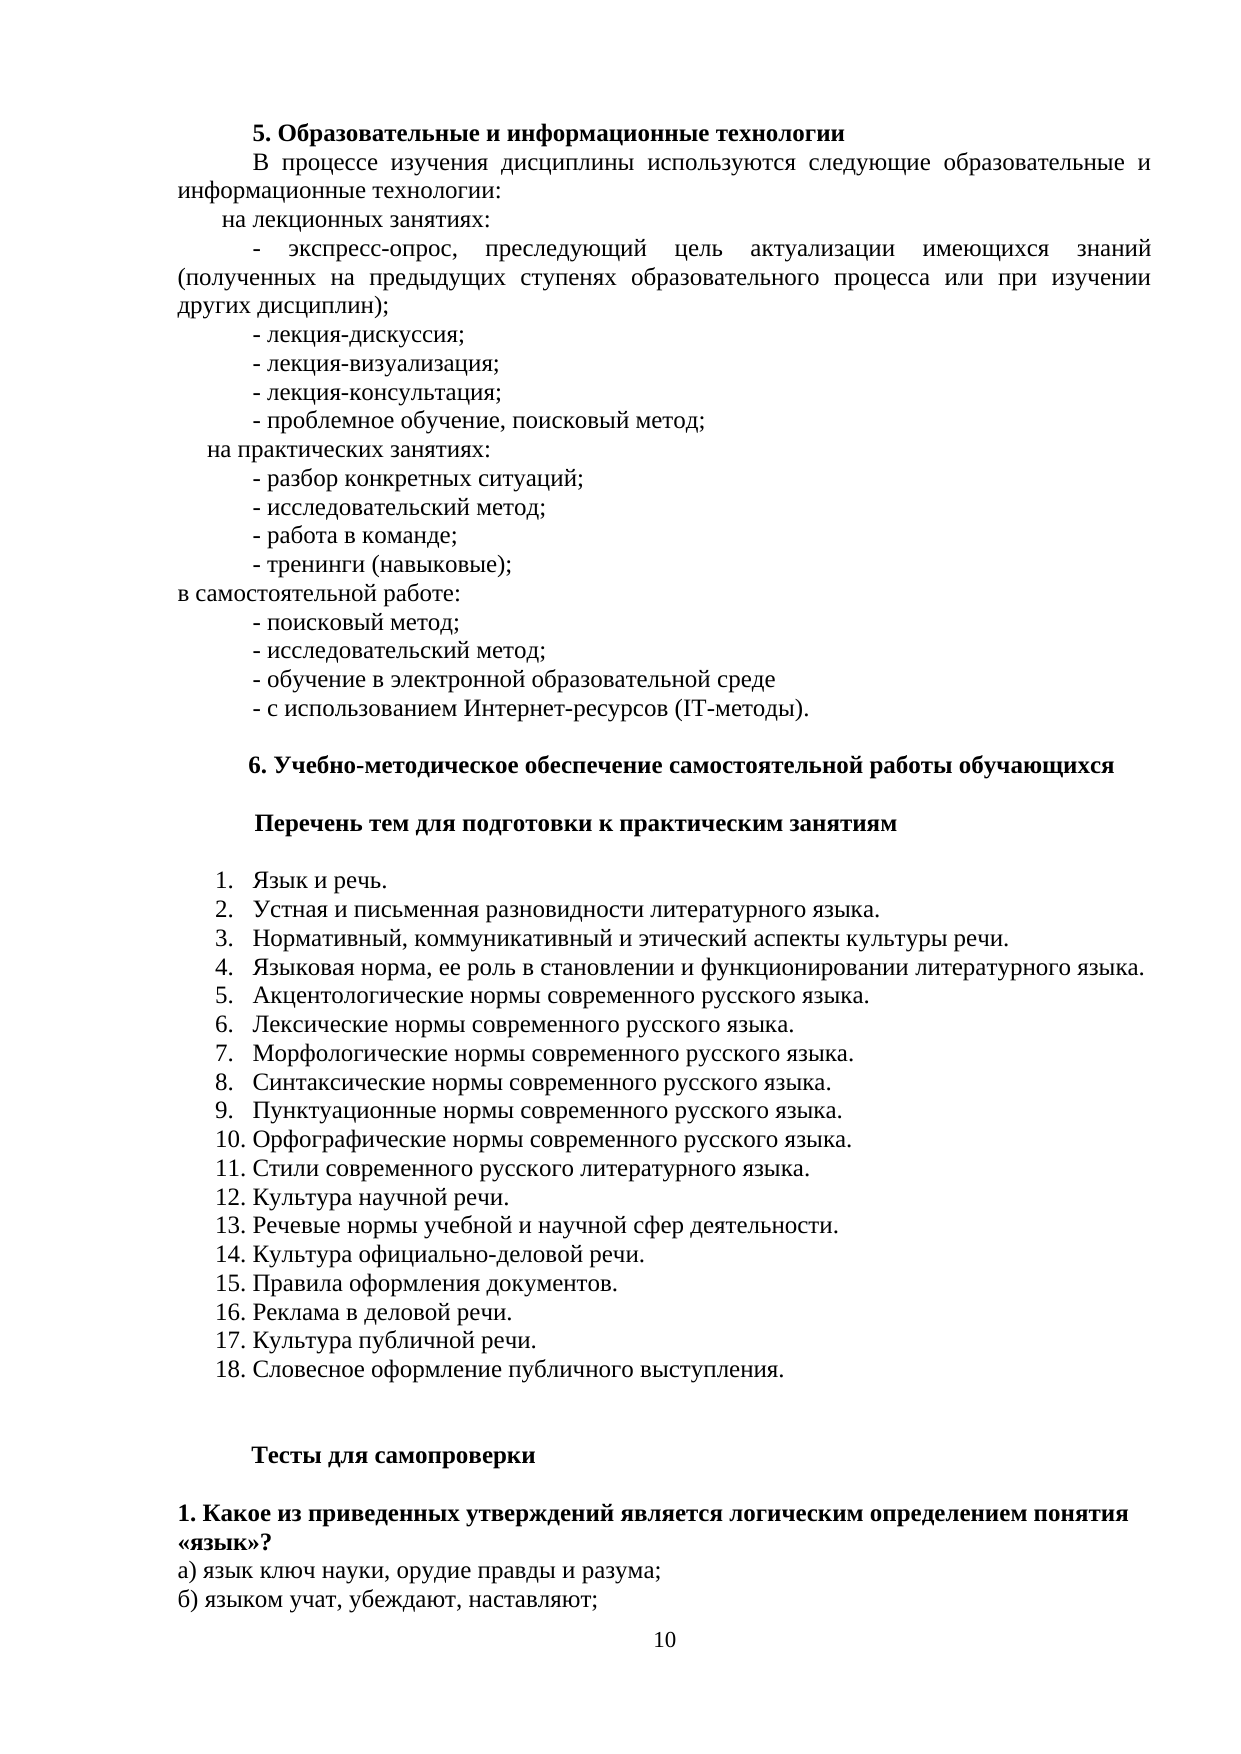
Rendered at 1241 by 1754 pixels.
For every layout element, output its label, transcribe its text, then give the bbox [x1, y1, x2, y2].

list Языковая норма, ее роль в становлении и функционировании литературного языка. [215, 952, 1152, 981]
list Синтаксические нормы современного русского языка. [215, 1067, 1152, 1096]
text - лекция-визуализация; [177, 348, 1152, 377]
list Культура публичной речи. [215, 1326, 1152, 1354]
text - лекция-дискуссия; [177, 319, 1152, 348]
text Тесты для самопроверки [177, 1441, 1152, 1469]
text - тренинги (навыковые); [177, 549, 1152, 578]
text 5. Образовательные и информационные технологии [177, 118, 1152, 147]
list Словесное оформление публичного выступления. [215, 1354, 1152, 1383]
list Правила оформления документов. [215, 1268, 1152, 1297]
text - обучение в электронной образовательной среде [177, 664, 1152, 693]
list Язык и речь. [215, 866, 1152, 894]
list Морфологические нормы современного русского языка. [215, 1038, 1152, 1067]
text б) языком учат, убеждают, наставляют; [177, 1584, 1152, 1613]
list Реклама в деловой речи. [215, 1297, 1152, 1326]
list Культура научной речи. [215, 1182, 1152, 1211]
text в самостоятельной работе: [177, 578, 1152, 607]
text - с использованием Интернет-ресурсов (IT-методы). [177, 693, 1152, 722]
text 6. Учебно-методическое обеспечение самостоятельной работы обучающихся [177, 751, 1152, 779]
text а) язык ключ науки, орудие правды и разума; [177, 1556, 1152, 1584]
list Орфографические нормы современного русского языка. [215, 1124, 1152, 1153]
text - разбор конкретных ситуаций; [177, 463, 1152, 492]
text 1. Какое из приведенных утверждений является логическим определением понятия «язык»? [177, 1498, 1152, 1556]
text - экспресс-опрос, преследующий цель актуализации имеющихся знаний (полученных на предыдущих ступенях образовательного процесса или при изучении других дисциплин); [177, 233, 1152, 319]
list Культура официально-деловой речи. [215, 1239, 1152, 1268]
text В процессе изучения дисциплины используются следующие образовательные и информационные технологии: [177, 147, 1152, 204]
text на лекционных занятиях: [177, 204, 1152, 233]
list Пунктуационные нормы современного русского языка. [215, 1096, 1152, 1124]
list Устная и письменная разновидности литературного языка. [215, 894, 1152, 923]
text - лекция-консультация; [177, 377, 1152, 406]
text на практических занятиях: [177, 434, 1152, 463]
text Перечень тем для подготовки к практическим занятиям [177, 808, 1152, 837]
list Акцентологические нормы современного русского языка. [215, 981, 1152, 1009]
text - поисковый метод; [177, 607, 1152, 636]
text - проблемное обучение, поисковый метод; [177, 406, 1152, 434]
text - работа в команде; [177, 521, 1152, 549]
text - исследовательский метод; [177, 636, 1152, 664]
list Стили современного русского литературного языка. [215, 1153, 1152, 1182]
list Нормативный, коммуникативный и этический аспекты культуры речи. [215, 923, 1152, 952]
list Лексические нормы современного русского языка. [215, 1009, 1152, 1038]
list Речевые нормы учебной и научной сфер деятельности. [215, 1211, 1152, 1239]
text - исследовательский метод; [177, 492, 1152, 521]
